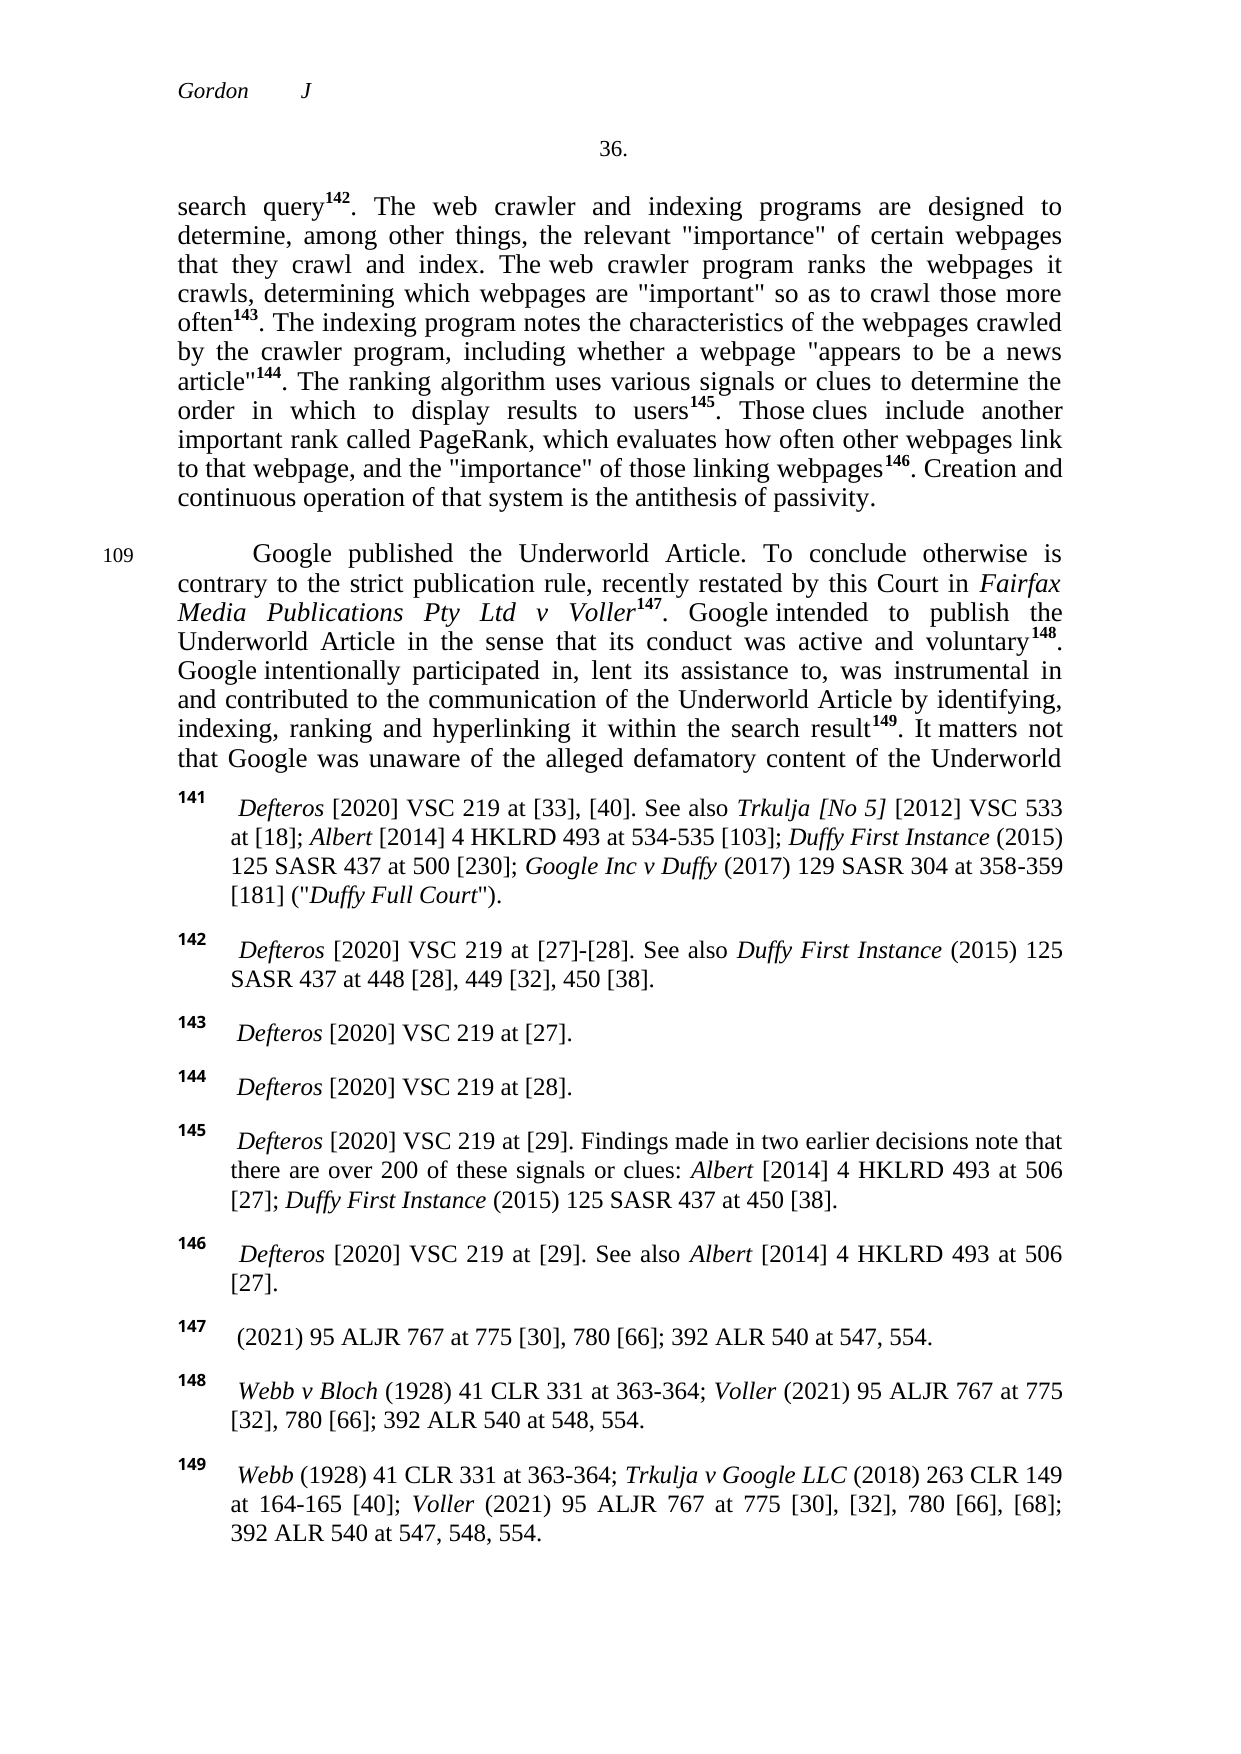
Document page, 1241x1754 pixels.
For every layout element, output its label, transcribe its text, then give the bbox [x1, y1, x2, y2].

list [102, 192, 1063, 512]
list Google published the Underworld Article. To conclude otherwise is contrary to the strict publication rule, recently restated by this Court in Fairfax Media Publications Pty Ltd v Voller. Google intended to publish the Underworld Article in the sense that its conduct was active and voluntary. Google intentionally participated in, lent its assistance to, was instrumental in and contributed to the communication of the Underworld Article by identifying, indexing, ranking and hyperlinking it within the search result. It matters not that Google was unaware of the alleged defamatory content of the Underworld Article. The Underworld Article was accessed in a comprehensible form by third parties who clicked on the hyperlink that the Google search engine system provided in the search result. The fact that the third parties had to click on the hyperlink does not alter the conclusion that Google published the Underworld Article. For a third party to access defamatory material in a comprehensible form often, if not always, involves an act by that third party – the turning of the head; the selection, buying and then opening of a newspaper and turning the pages of the newspaper; or, here, entering search terms and clicking on a hyperlink. [102, 539, 1063, 773]
